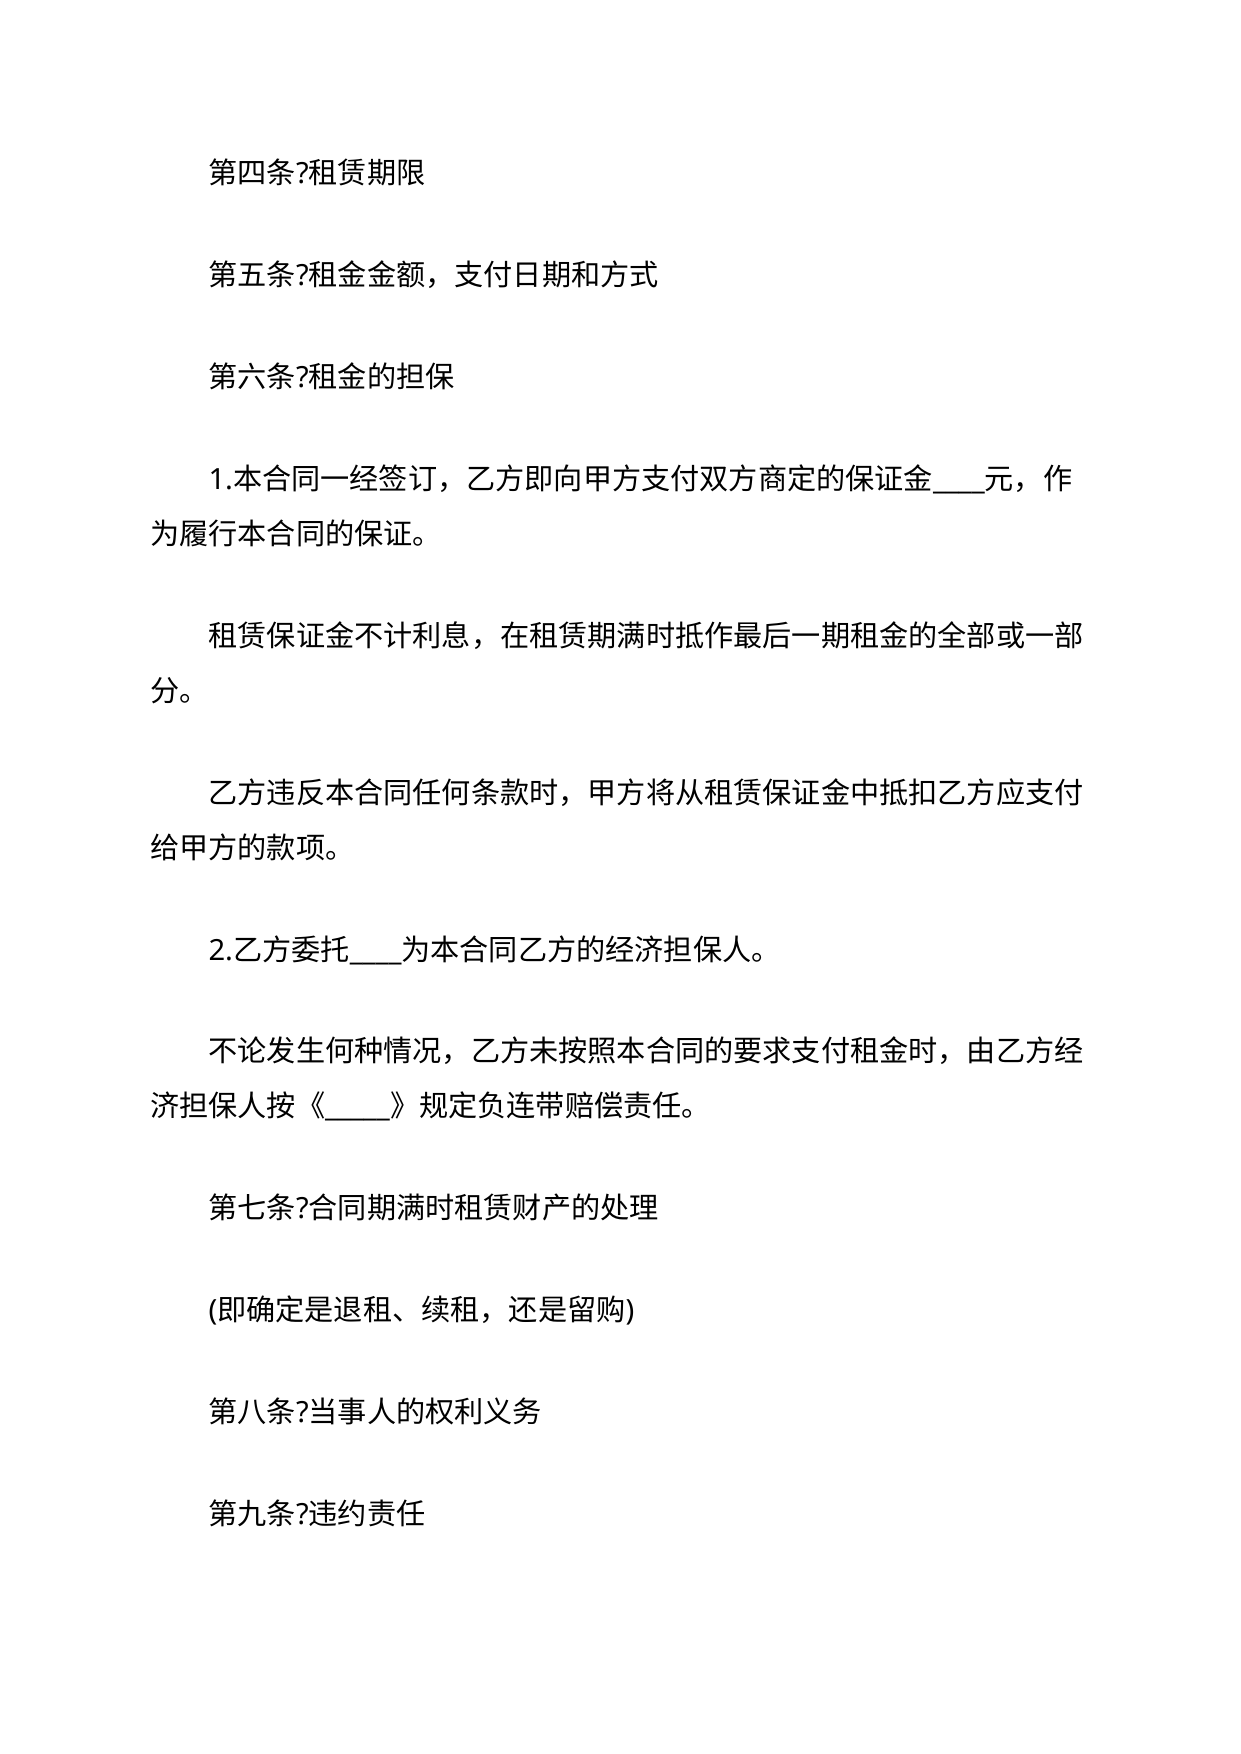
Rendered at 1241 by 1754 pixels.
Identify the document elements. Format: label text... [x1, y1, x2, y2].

text 第八条?当事人的权利义务 [150, 1389, 1090, 1431]
text 第四条?租赁期限 [150, 150, 1090, 192]
text 第七条?合同期满时租赁财产的处理 [150, 1185, 1090, 1227]
text 第九条?违约责任 [150, 1491, 1090, 1533]
text 2.乙方委托____为本合同乙方的经济担保人。 [150, 926, 1090, 968]
text 第五条?租金金额，支付日期和方式 [150, 252, 1090, 294]
text 租赁保证金不计利息，在租赁期满时抵作最后一期租金的全部或一部分。 [150, 613, 1090, 710]
text 乙方违反本合同任何条款时，甲方将从租赁保证金中抵扣乙方应支付给甲方的款项。 [150, 769, 1090, 867]
text 不论发生何种情况，乙方未按照本合同的要求支付租金时，由乙方经济担保人按《_____》规定负连带赔偿责任。 [150, 1028, 1090, 1125]
text 第六条?租金的担保 [150, 354, 1090, 396]
text (即确定是退租、续租，还是留购) [150, 1287, 1090, 1329]
text 1.本合同一经签订，乙方即向甲方支付双方商定的保证金____元，作为履行本合同的保证。 [150, 456, 1090, 553]
